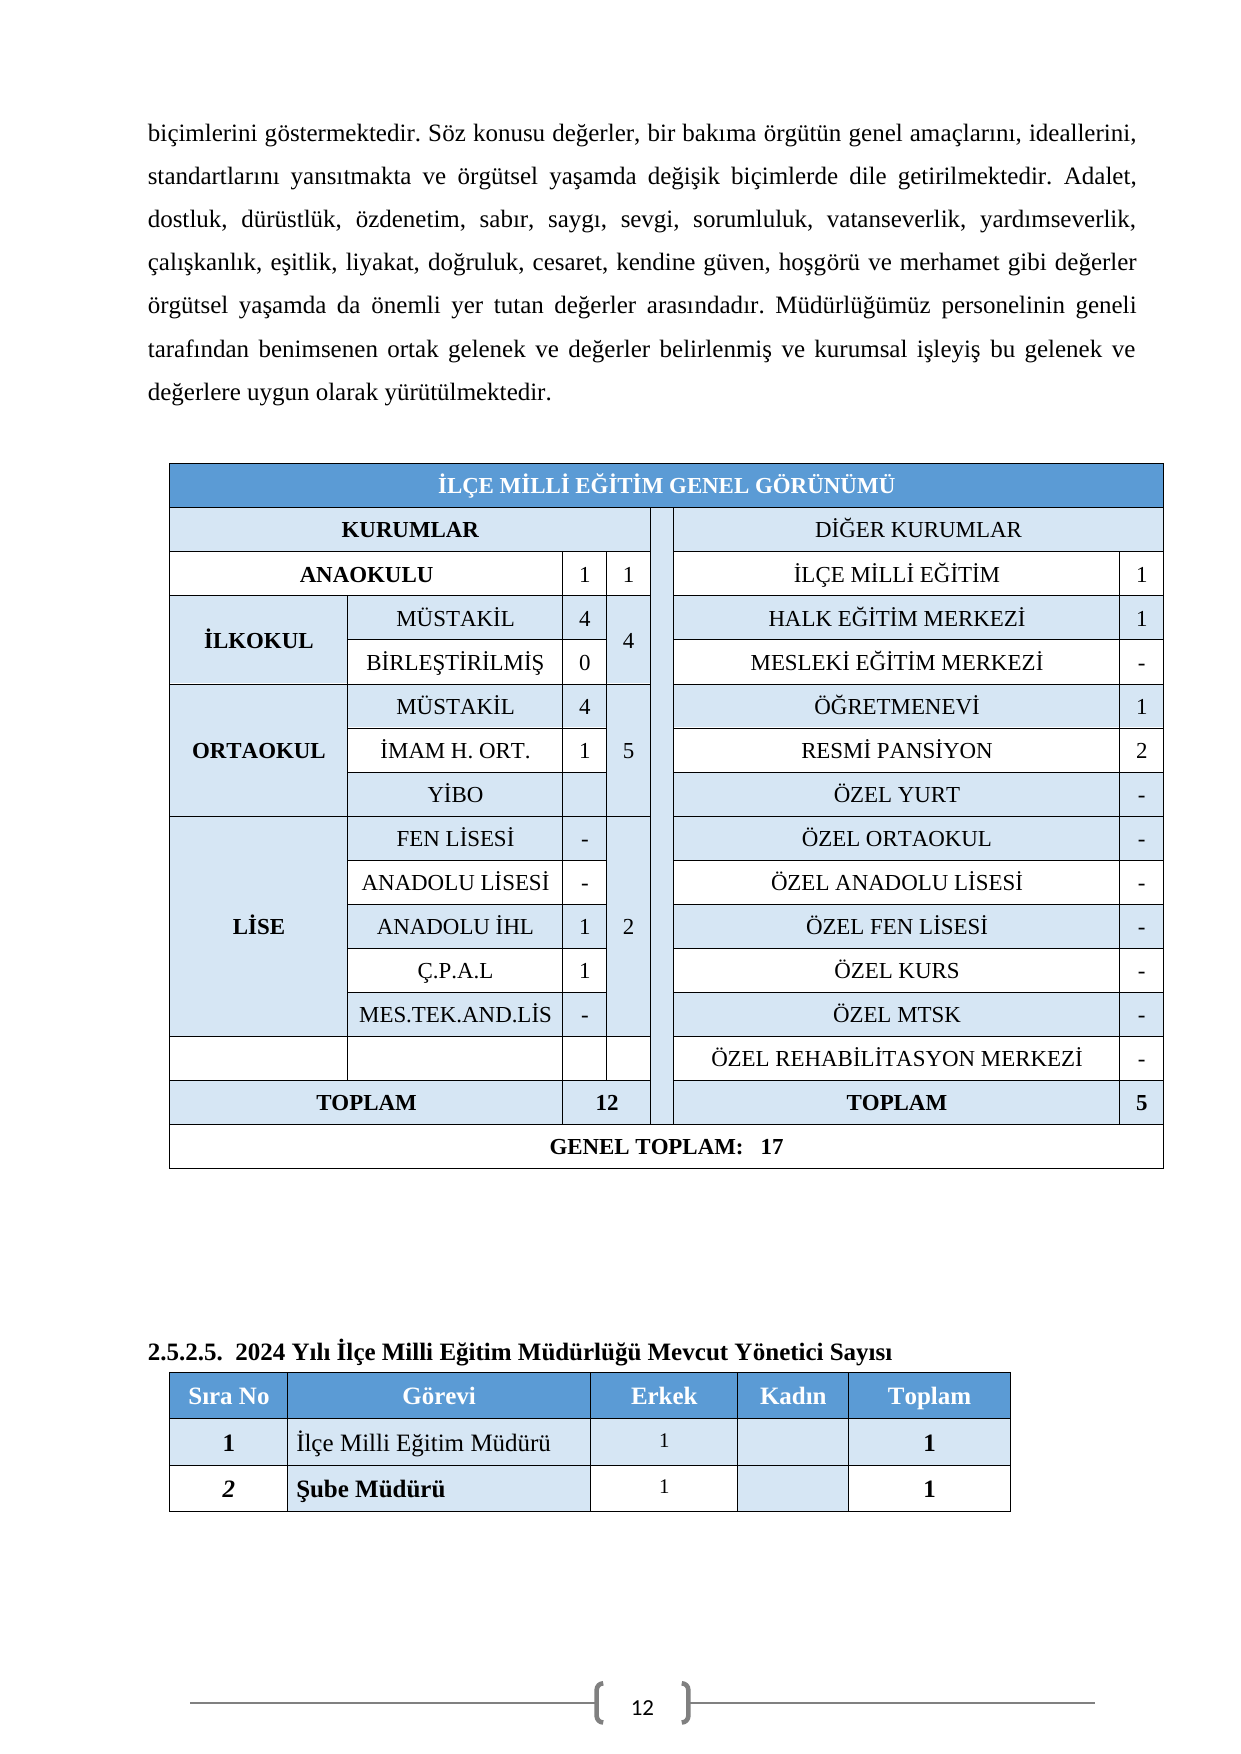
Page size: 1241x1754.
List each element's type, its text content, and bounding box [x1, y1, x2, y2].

table_cell 1 [1120, 685, 1163, 727]
table_cell [607, 1037, 650, 1080]
table_cell [170, 1037, 347, 1080]
table_cell ANADOLU LİSESİ [348, 861, 562, 904]
table_cell 4 [563, 685, 606, 727]
table_header Erkek [591, 1373, 737, 1418]
table_cell FEN LİSESİ [348, 817, 562, 860]
table_header Sıra No [170, 1373, 287, 1418]
table_cell KURUMLAR [170, 508, 650, 551]
table_cell ÖZEL KURS [674, 949, 1119, 992]
table_cell 1 [563, 729, 606, 772]
table_cell - [1120, 949, 1163, 992]
table_cell [563, 1037, 606, 1080]
table_header İLÇE MİLLİ EĞİTİM GENEL GÖRÜNÜMÜ [170, 464, 1163, 507]
table_cell - [1120, 861, 1163, 904]
table_cell 1 [170, 1419, 287, 1465]
table_cell - [1120, 993, 1163, 1036]
table_cell 12 [563, 1081, 650, 1124]
table_header Kadın [738, 1373, 848, 1418]
table_header Görevi [288, 1373, 590, 1418]
table_cell 5 [607, 685, 650, 816]
table_cell - [563, 993, 606, 1036]
table_cell BİRLEŞTİRİLMİŞ [348, 640, 562, 683]
table_cell - [563, 817, 606, 860]
table_cell [348, 1037, 562, 1080]
table_cell 4 [607, 596, 650, 683]
table_cell MESLEKİ EĞİTİM MERKEZİ [674, 640, 1119, 683]
table_cell ÖZEL REHABİLİTASYON MERKEZİ [674, 1037, 1119, 1080]
table_cell GENEL TOPLAM: 17 [170, 1125, 1163, 1168]
table_cell 2 [170, 1466, 287, 1511]
table_cell MES.TEK.AND.LİS [348, 993, 562, 1036]
table_cell 2 [607, 817, 650, 1036]
table_cell İLÇE MİLLİ EĞİTİM [674, 552, 1119, 595]
table_cell RESMİ PANSİYON [674, 729, 1119, 772]
table_cell 1 [563, 949, 606, 992]
table_cell ÖZEL FEN LİSESİ [674, 905, 1119, 948]
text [148, 118, 1137, 406]
table_cell 4 [563, 596, 606, 639]
table_cell DİĞER KURUMLAR [674, 508, 1163, 551]
table_cell [738, 1466, 848, 1511]
table_cell 1 [591, 1466, 737, 1511]
table_cell - [563, 861, 606, 904]
table_cell 1 [591, 1419, 737, 1465]
table_cell ÖZEL ANADOLU LİSESİ [674, 861, 1119, 904]
table_cell İlçe Milli Eğitim Müdürü [288, 1419, 590, 1465]
table_cell MÜSTAKİL [348, 685, 562, 727]
table_cell ANADOLU İHL [348, 905, 562, 948]
table_cell ÖZEL YURT [674, 773, 1119, 816]
table_cell HALK EĞİTİM MERKEZİ [674, 596, 1119, 639]
table_cell 1 [1120, 596, 1163, 639]
table_cell - [1120, 817, 1163, 860]
table_cell ÖĞRETMENEVİ [674, 685, 1119, 727]
table_cell 1 [1120, 552, 1163, 595]
table_cell [651, 508, 673, 1124]
table_header Toplam [849, 1373, 1010, 1418]
table_cell - [1120, 905, 1163, 948]
table_cell ANAOKULU [170, 552, 562, 595]
table_cell 5 [1120, 1081, 1163, 1124]
table_cell Şube Müdürü [288, 1466, 590, 1511]
table_cell ORTAOKUL [170, 685, 347, 816]
table_cell 0 [563, 640, 606, 683]
table_cell 1 [849, 1466, 1010, 1511]
table_cell 1 [563, 905, 606, 948]
table_cell ÖZEL MTSK [674, 993, 1119, 1036]
table_cell LİSE [170, 817, 347, 1036]
table_cell 2 [1120, 729, 1163, 772]
table_cell ÖZEL ORTAOKUL [674, 817, 1119, 860]
table_cell 1 [563, 552, 606, 595]
table_cell 1 [849, 1419, 1010, 1465]
table_cell [738, 1419, 848, 1465]
table_cell TOPLAM [170, 1081, 562, 1124]
table_cell Ç.P.A.L [348, 949, 562, 992]
table_cell - [1120, 773, 1163, 816]
table_cell - [1120, 640, 1163, 683]
table_cell [563, 773, 606, 816]
table_cell - [1120, 1037, 1163, 1080]
table_cell 1 [607, 552, 650, 595]
table_cell TOPLAM [674, 1081, 1119, 1124]
table_cell İMAM H. ORT. [348, 729, 562, 772]
table_cell MÜSTAKİL [348, 596, 562, 639]
subtitle 2.5.2.5. 2024 Yılı İlçe Milli Eğitim Müdürlüğü Mevcut Yönetici Sayısı [148, 1337, 1137, 1366]
table_cell İLKOKUL [170, 596, 347, 683]
table_cell YİBO [348, 773, 562, 816]
